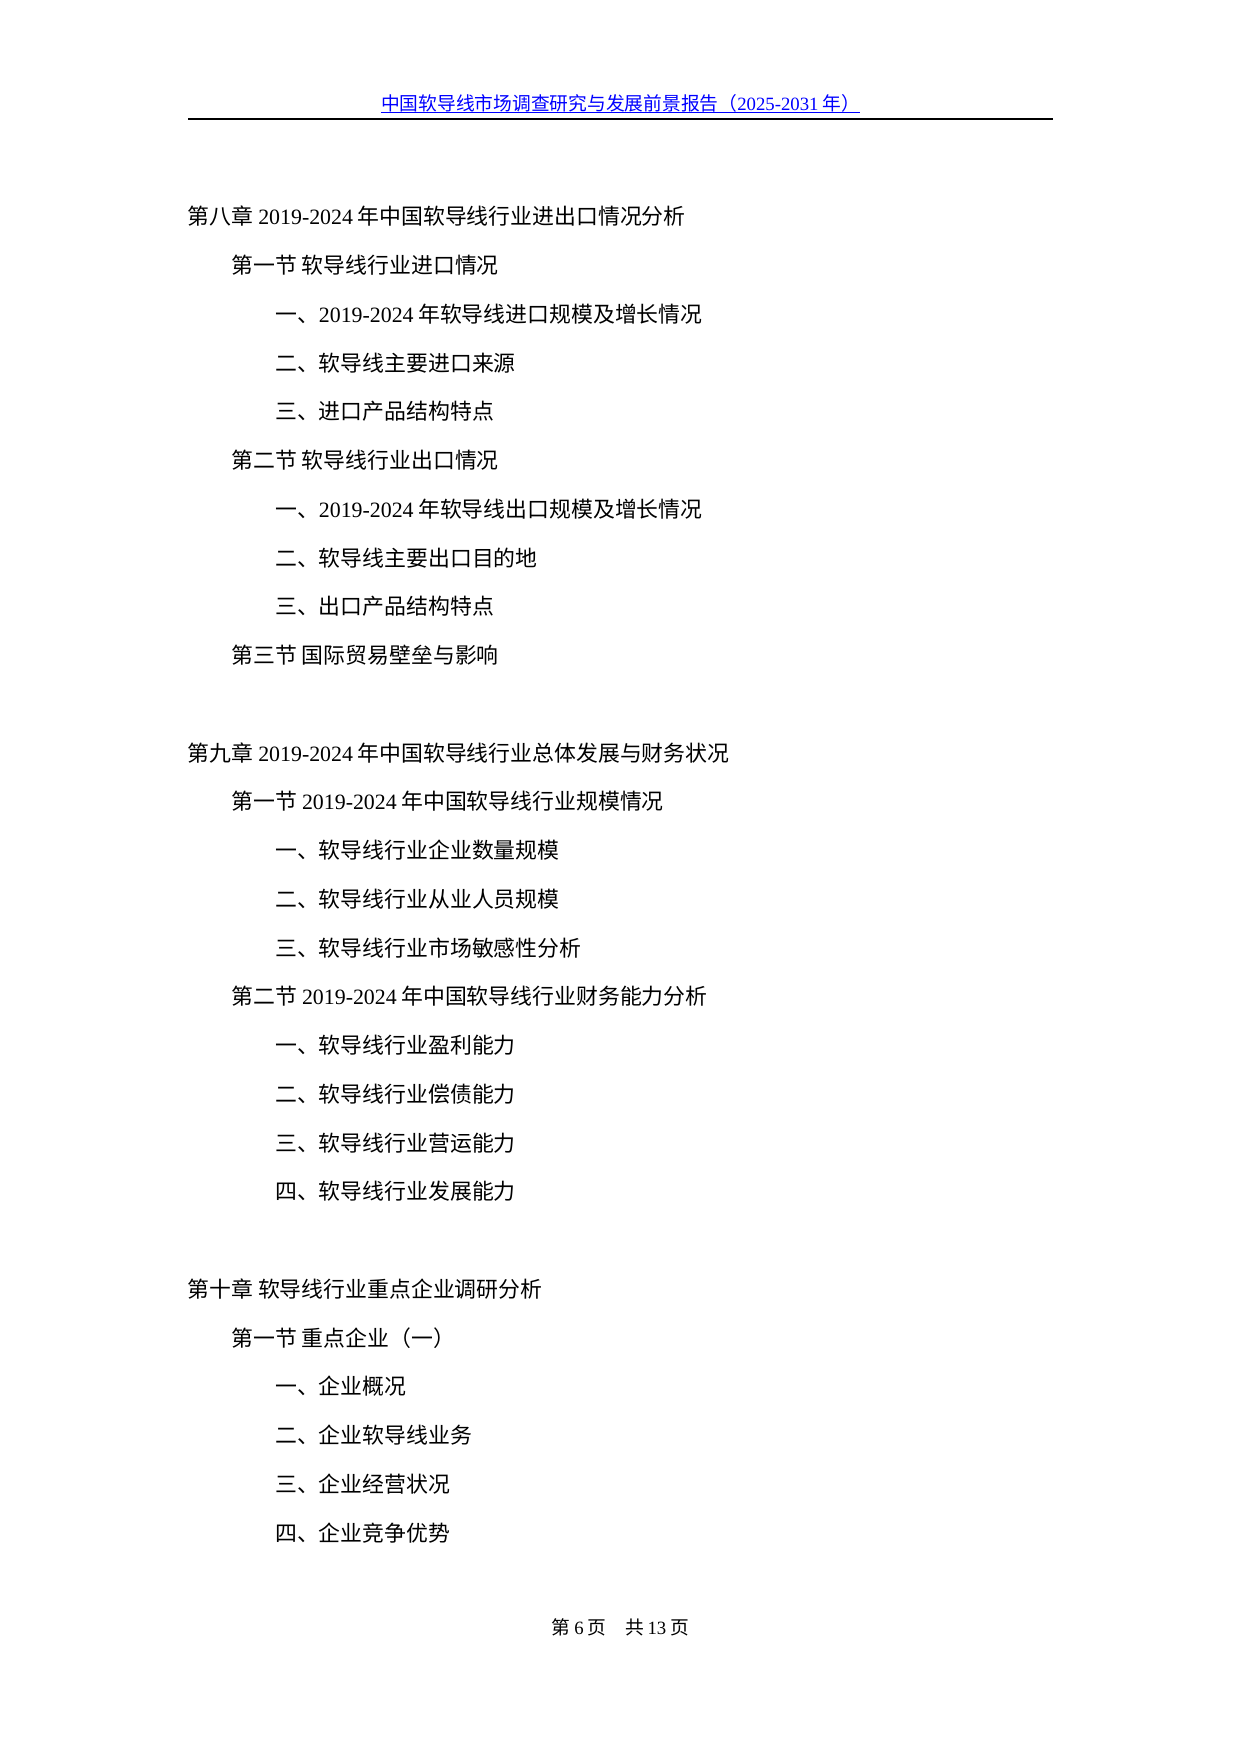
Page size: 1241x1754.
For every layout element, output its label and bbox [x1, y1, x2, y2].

text [187, 150, 1053, 1548]
